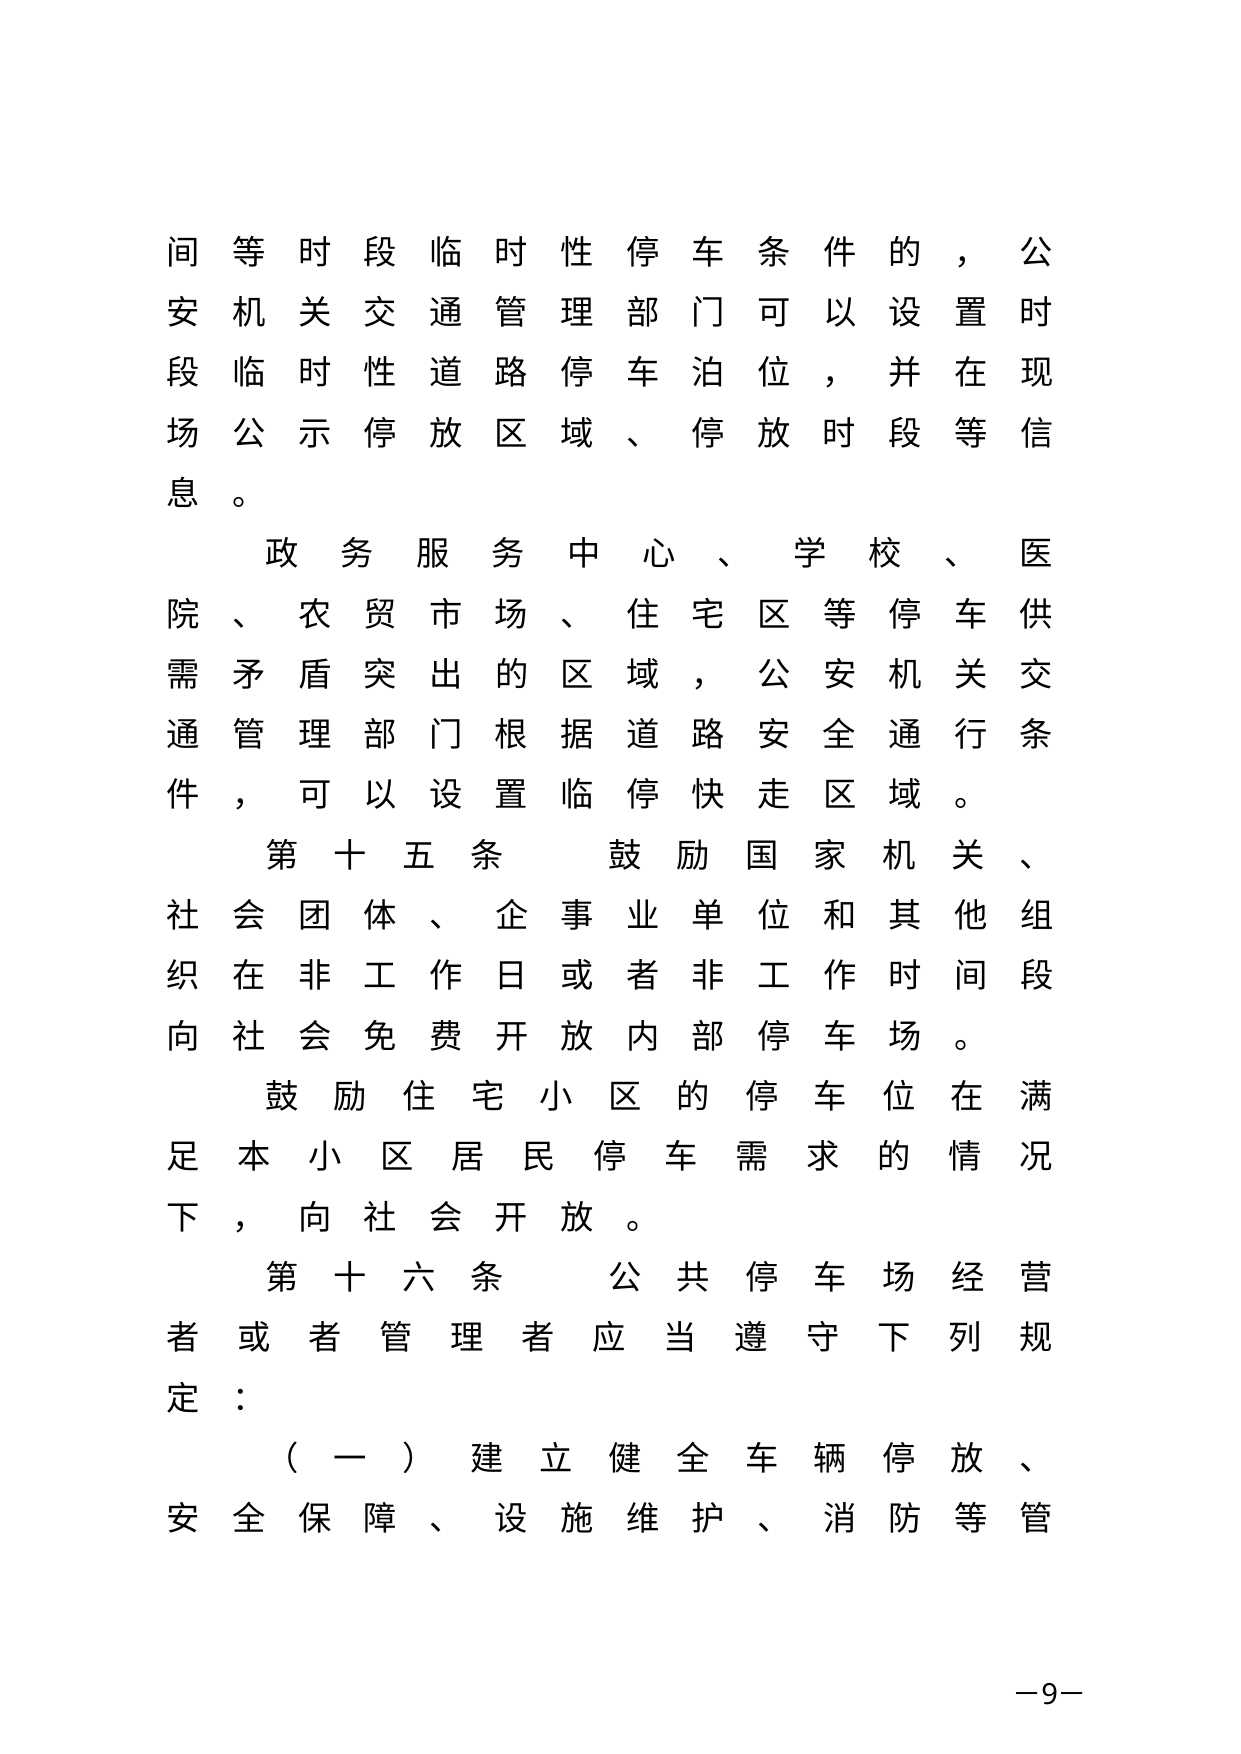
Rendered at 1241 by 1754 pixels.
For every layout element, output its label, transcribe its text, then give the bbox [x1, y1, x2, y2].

text 第十六条 公共停车场经营者或者管理者应当遵守下列规定： [167, 1245, 1085, 1426]
text 鼓励住宅小区的停车位在满足本小区居民停车需求的情况下，向社会开放。 [167, 1064, 1085, 1245]
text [167, 1426, 1085, 1546]
text 政务服务中心、学校、医院、农贸市场、住宅区等停车供需矛盾突出的区域，公安机关交通管理部门根据道路安全通行条件，可以设置临停快走区域。 [167, 521, 1085, 822]
text 第十五条 鼓励国家机关、社会团体、企事业单位和其他组织在非工作日或者非工作时间段向社会免费开放内部停车场。 [167, 822, 1085, 1064]
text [167, 219, 1085, 521]
